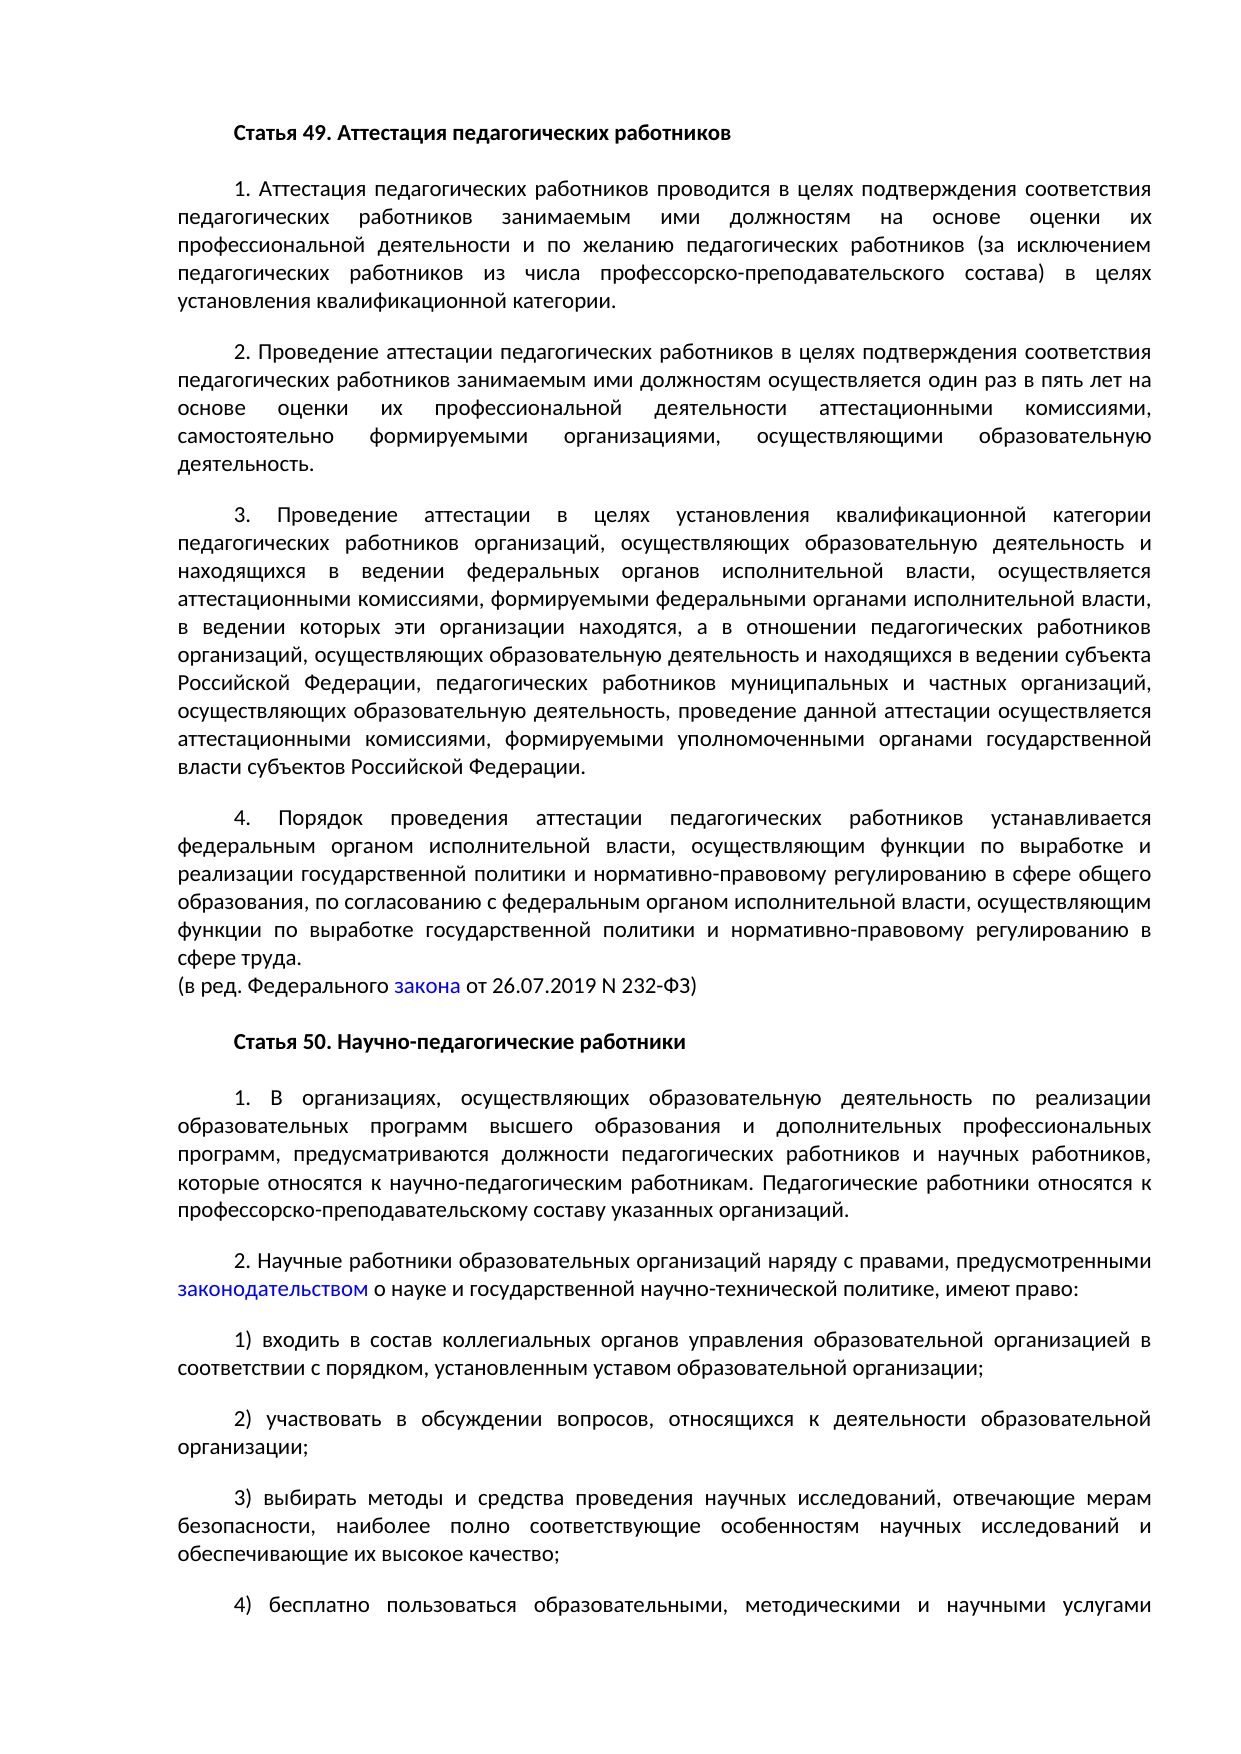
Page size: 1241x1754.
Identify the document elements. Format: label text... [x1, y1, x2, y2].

text 1. В организациях, осуществляющих образовательную деятельность по реализации образовательных программ высшего образования и дополнительных профессиональных программ, предусматриваются должности педагогических работников и научных работников, которые относятся к научно-педагогическим работникам. Педагогические работники относятся к профессорско-преподавательскому составу указанных организаций. [177, 1083, 1152, 1224]
text 2. Научные работники образовательных организаций наряду с правами, предусмотренными законодательством о науке и государственной научно-технической политике, имеют право: [177, 1247, 1152, 1303]
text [177, 1590, 1152, 1618]
text 4. Порядок проведения аттестации педагогических работников устанавливается федеральным органом исполнительной власти, осуществляющим функции по выработке и реализации государственной политики и нормативно-правовому регулированию в сфере общего образования, по согласованию с федеральным органом исполнительной власти, осуществляющим функции по выработке государственной политики и нормативно-правовому регулированию в сфере труда. [177, 803, 1152, 971]
title Статья 49. Аттестация педагогических работников [177, 118, 1152, 146]
text 2. Проведение аттестации педагогических работников в целях подтверждения соответствия педагогических работников занимаемым ими должностям осуществляется один раз в пять лет на основе оценки их профессиональной деятельности аттестационными комиссиями, самостоятельно формируемыми организациями, осуществляющими образовательную деятельность. [177, 337, 1152, 477]
text 3. Проведение аттестации в целях установления квалификационной категории педагогических работников организаций, осуществляющих образовательную деятельность и находящихся в ведении федеральных органов исполнительной власти, осуществляется аттестационными комиссиями, формируемыми федеральными органами исполнительной власти, в ведении которых эти организации находятся, а в отношении педагогических работников организаций, осуществляющих образовательную деятельность и находящихся в ведении субъекта Российской Федерации, педагогических работников муниципальных и частных организаций, осуществляющих образовательную деятельность, проведение данной аттестации осуществляется аттестационными комиссиями, формируемыми уполномоченными органами государственной власти субъектов Российской Федерации. [177, 500, 1152, 780]
text 2) участвовать в обсуждении вопросов, относящихся к деятельности образовательной организации; [177, 1404, 1152, 1461]
text (в ред. Федерального закона от 26.07.2019 N 232-ФЗ) [177, 971, 1152, 999]
title Статья 50. Научно-педагогические работники [177, 1027, 1152, 1056]
text 3) выбирать методы и средства проведения научных исследований, отвечающие мерам безопасности, наиболее полно соответствующие особенностям научных исследований и обеспечивающие их высокое качество; [177, 1483, 1152, 1567]
text 1. Аттестация педагогических работников проводится в целях подтверждения соответствия педагогических работников занимаемым ими должностям на основе оценки их профессиональной деятельности и по желанию педагогических работников (за исключением педагогических работников из числа профессорско-преподавательского состава) в целях установления квалификационной категории. [177, 174, 1152, 314]
text 1) входить в состав коллегиальных органов управления образовательной организацией в соответствии с порядком, установленным уставом образовательной организации; [177, 1326, 1152, 1382]
